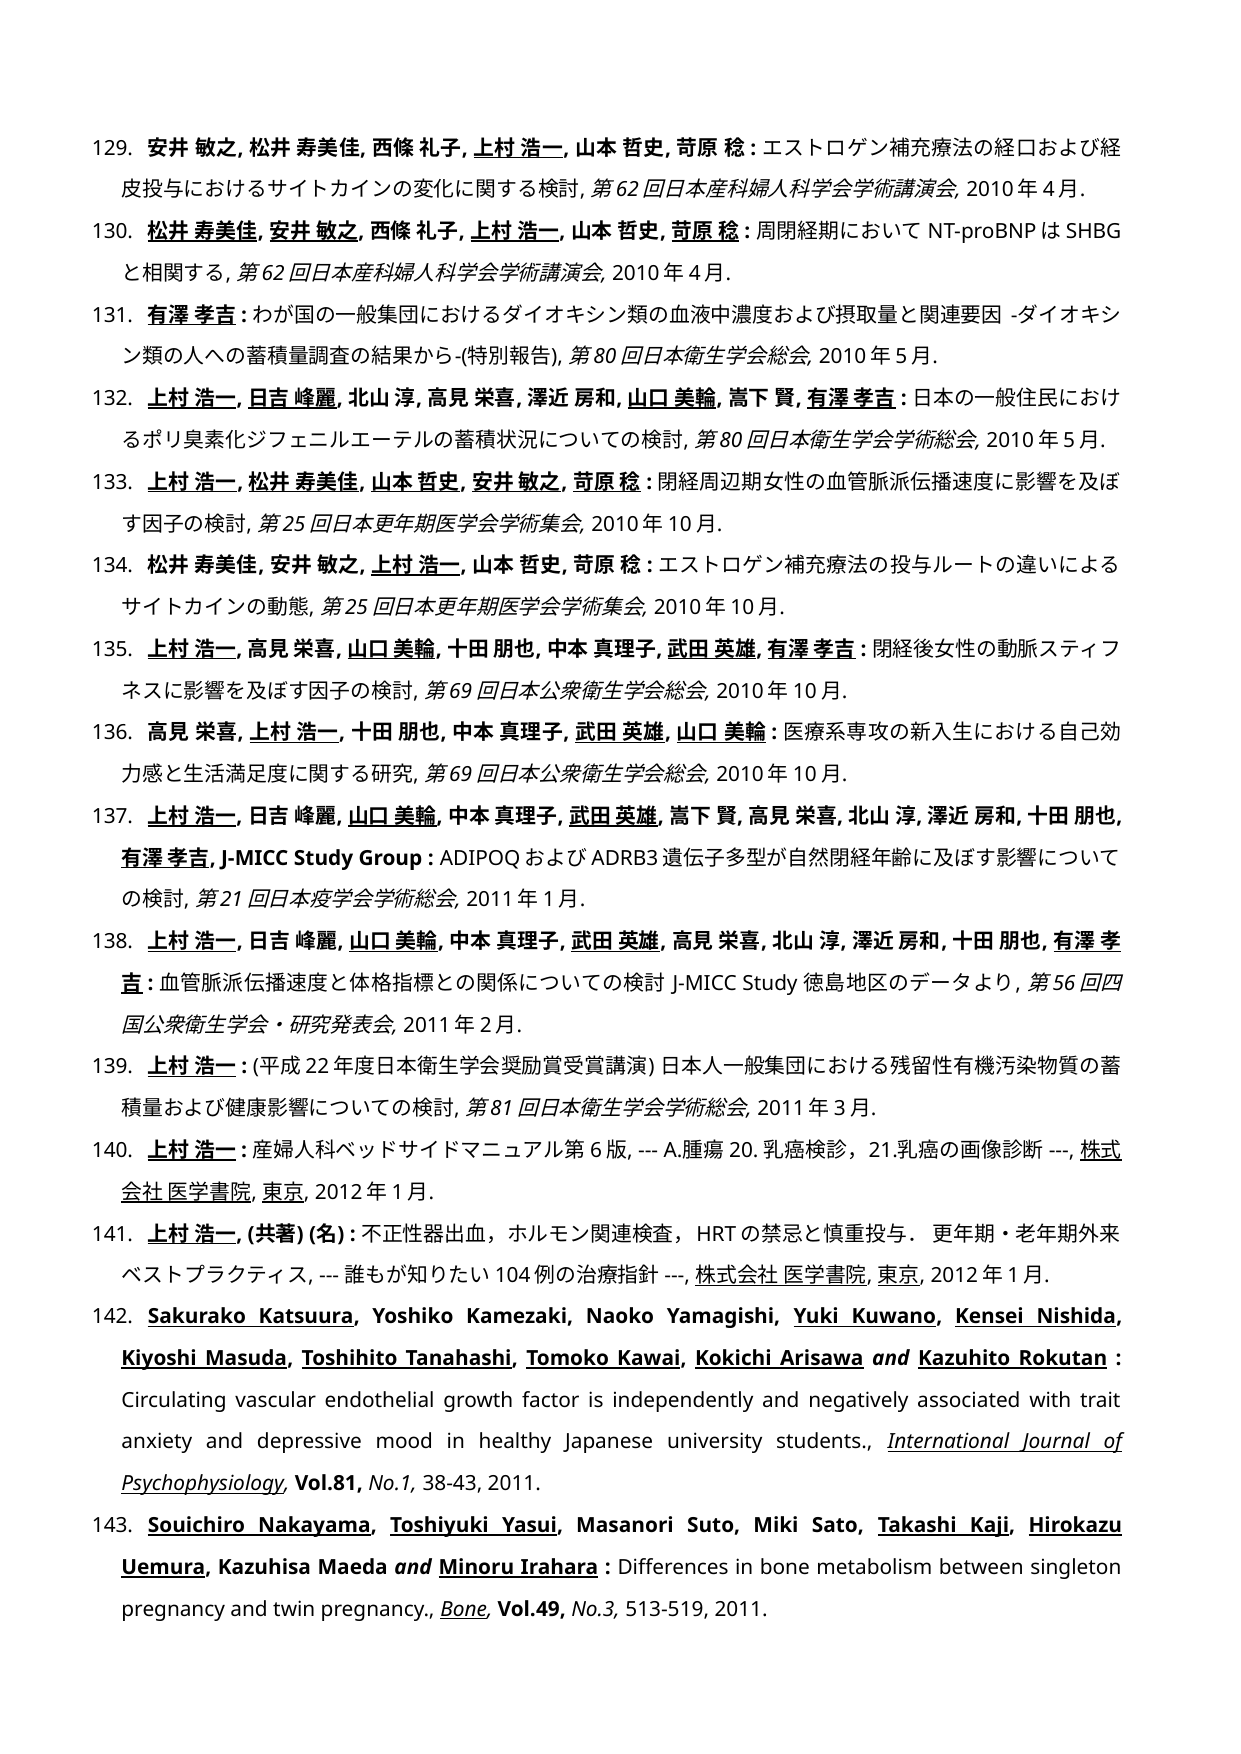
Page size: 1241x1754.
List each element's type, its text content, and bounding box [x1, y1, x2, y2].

list 上村 浩一, 日吉 峰麗, 山口 美輪, 中本 真理子, 武田 英雄, 嵩下 賢, 高見 栄喜, 北山 淳, 澤近 房和, 十田 朋也, 有澤 孝吉, J-MICC Study Group : ADIPOQおよびADRB3遺伝子多型が自然閉経年齢に及ぼす影響についての検討, 第21回日本疫学会学術総会, 2011年1月. [92, 793, 1122, 919]
list 上村 浩一, 松井 寿美佳, 山本 哲史, 安井 敏之, 苛原 稔 : 閉経周辺期女性の血管脈派伝播速度に影響を及ぼす因子の検討, 第25回日本更年期医学会学術集会, 2010年10月. [92, 459, 1122, 543]
list Souichiro Nakayama, Toshiyuki Yasui, Masanori Suto, Miki Sato, Takashi Kaji, Hirokazu Uemura, Kazuhisa Maeda and Minoru Irahara : Differences in bone metabolism between singleton pregnancy and twin pregnancy., Bone, Vol.49, No.3, 513-519, 2011. [92, 1503, 1122, 1629]
list 有澤 孝吉 : わが国の一般集団におけるダイオキシン類の血液中濃度および摂取量と関連要因 -ダイオキシン類の人への蓄積量調査の結果から-(特別報告), 第80回日本衛生学会総会, 2010年5月. [92, 292, 1122, 376]
list 上村 浩一, 日吉 峰麗, 北山 淳, 高見 栄喜, 澤近 房和, 山口 美輪, 嵩下 賢, 有澤 孝吉 : 日本の一般住民におけるポリ臭素化ジフェニルエーテルの蓄積状況についての検討, 第80回日本衛生学会学術総会, 2010年5月. [92, 376, 1122, 459]
list 上村 浩一, 高見 栄喜, 山口 美輪, 十田 朋也, 中本 真理子, 武田 英雄, 有澤 孝吉 : 閉経後女性の動脈スティフネスに影響を及ぼす因子の検討, 第69回日本公衆衛生学会総会, 2010年10月. [92, 626, 1122, 710]
list 松井 寿美佳, 安井 敏之, 西條 礼子, 上村 浩一, 山本 哲史, 苛原 稔 : 周閉経期においてNT-proBNPはSHBGと相関する, 第62回日本産科婦人科学会学術講演会, 2010年4月. [92, 209, 1122, 292]
list 上村 浩一, 日吉 峰麗, 山口 美輪, 中本 真理子, 武田 英雄, 高見 栄喜, 北山 淳, 澤近 房和, 十田 朋也, 有澤 孝吉 : 血管脈派伝播速度と体格指標との関係についての検討 J-MICC Study 徳島地区のデータより, 第56回四国公衆衛生学会・研究発表会, 2011年2月. [92, 919, 1122, 1044]
list 松井 寿美佳, 安井 敏之, 上村 浩一, 山本 哲史, 苛原 稔 : エストロゲン補充療法の投与ルートの違いによるサイトカインの動態, 第25回日本更年期医学会学術集会, 2010年10月. [92, 543, 1122, 626]
list 安井 敏之, 松井 寿美佳, 西條 礼子, 上村 浩一, 山本 哲史, 苛原 稔 : エストロゲン補充療法の経口および経皮投与におけるサイトカインの変化に関する検討, 第62回日本産科婦人科学会学術講演会, 2010年4月. [92, 125, 1122, 209]
list 上村 浩一 : (平成22年度日本衛生学会奨励賞受賞講演) 日本人一般集団における残留性有機汚染物質の蓄積量および健康影響についての検討, 第81回日本衛生学会学術総会, 2011年3月. [92, 1044, 1122, 1128]
list Sakurako Katsuura, Yoshiko Kamezaki, Naoko Yamagishi, Yuki Kuwano, Kensei Nishida, Kiyoshi Masuda, Toshihito Tanahashi, Tomoko Kawai, Kokichi Arisawa and Kazuhito Rokutan : Circulating vascular endothelial growth factor is independently and negatively associated with trait anxiety and depressive mood in healthy Japanese university students., International Journal of Psychophysiology, Vol.81, No.1, 38-43, 2011. [92, 1295, 1122, 1503]
list 高見 栄喜, 上村 浩一, 十田 朋也, 中本 真理子, 武田 英雄, 山口 美輪 : 医療系専攻の新入生における自己効力感と生活満足度に関する研究, 第69回日本公衆衛生学会総会, 2010年10月. [92, 710, 1122, 793]
list 上村 浩一, (共著) (名) : 不正性器出血，ホルモン関連検査，HRTの禁忌と慎重投与． 更年期・老年期外来ベストプラクティス, --- 誰もが知りたい104例の治療指針 ---, 株式会社 医学書院, 東京, 2012年1月. [92, 1211, 1122, 1295]
list 上村 浩一 : 産婦人科ベッドサイドマニュアル第6版, --- A.腫瘍 20. 乳癌検診，21.乳癌の画像診断 ---, 株式会社 医学書院, 東京, 2012年1月. [92, 1128, 1122, 1211]
